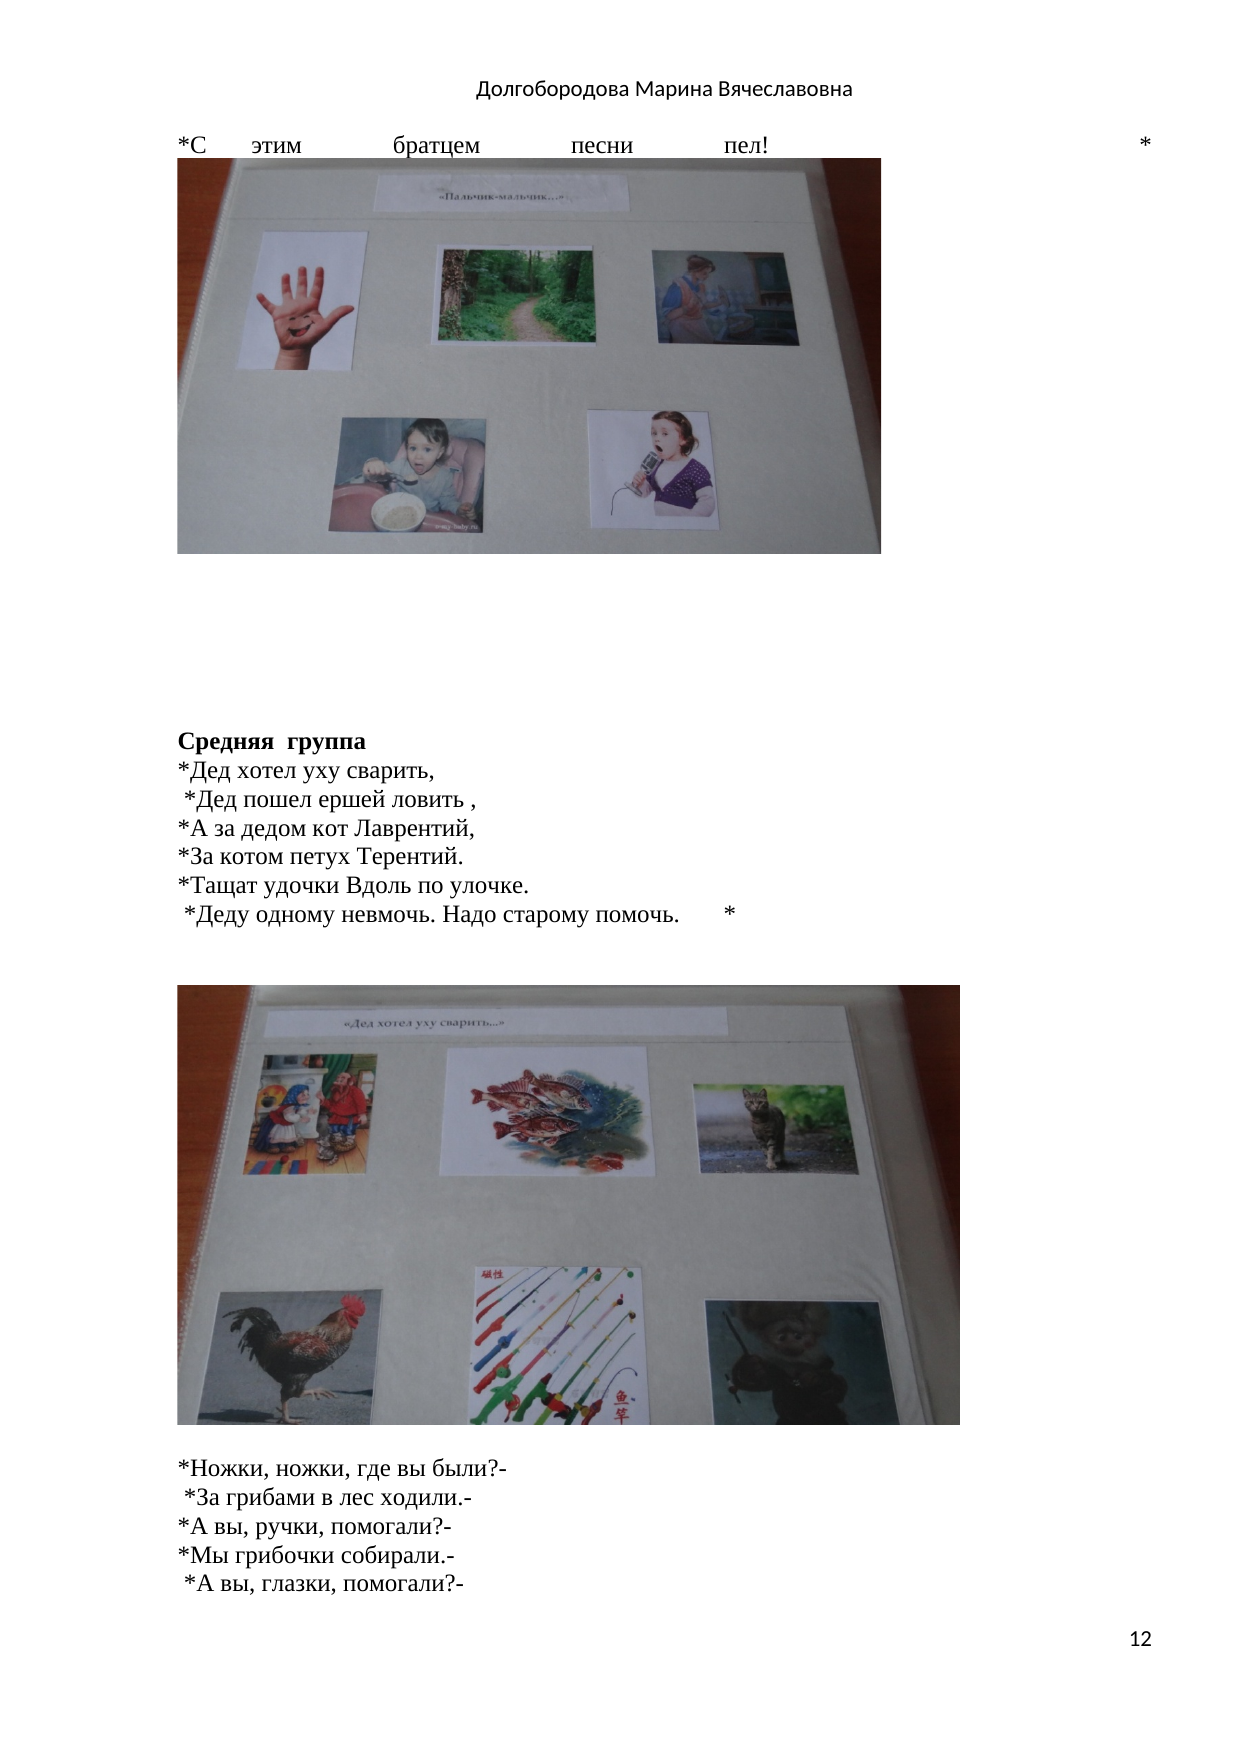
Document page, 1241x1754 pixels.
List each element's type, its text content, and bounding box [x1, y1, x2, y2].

picture [177, 985, 960, 1425]
text *А вы, ручки, помогали?- [177, 1511, 1152, 1540]
text *Тащат удочки Вдоль по улочке. [177, 870, 1152, 899]
picture [177, 158, 882, 554]
text *Ножки, ножки, где вы были?- [177, 1453, 1152, 1482]
text *За котом петух Терентий. [177, 841, 1152, 870]
text *За грибами в лес ходили.- [177, 1482, 1152, 1511]
text *Мы грибочки собирали.- [177, 1540, 1152, 1568]
text Средняя группа [177, 726, 1152, 755]
text *Дед пошел ершей ловить , [177, 784, 1152, 813]
text *А за дедом кот Лаврентий, [177, 813, 1152, 841]
text *Деду одному невмочь. Надо старому помочь. * [177, 899, 1152, 928]
text *А вы, глазки, помогали?- [177, 1568, 1152, 1597]
text *Дед хотел уху сварить, [177, 755, 1152, 784]
